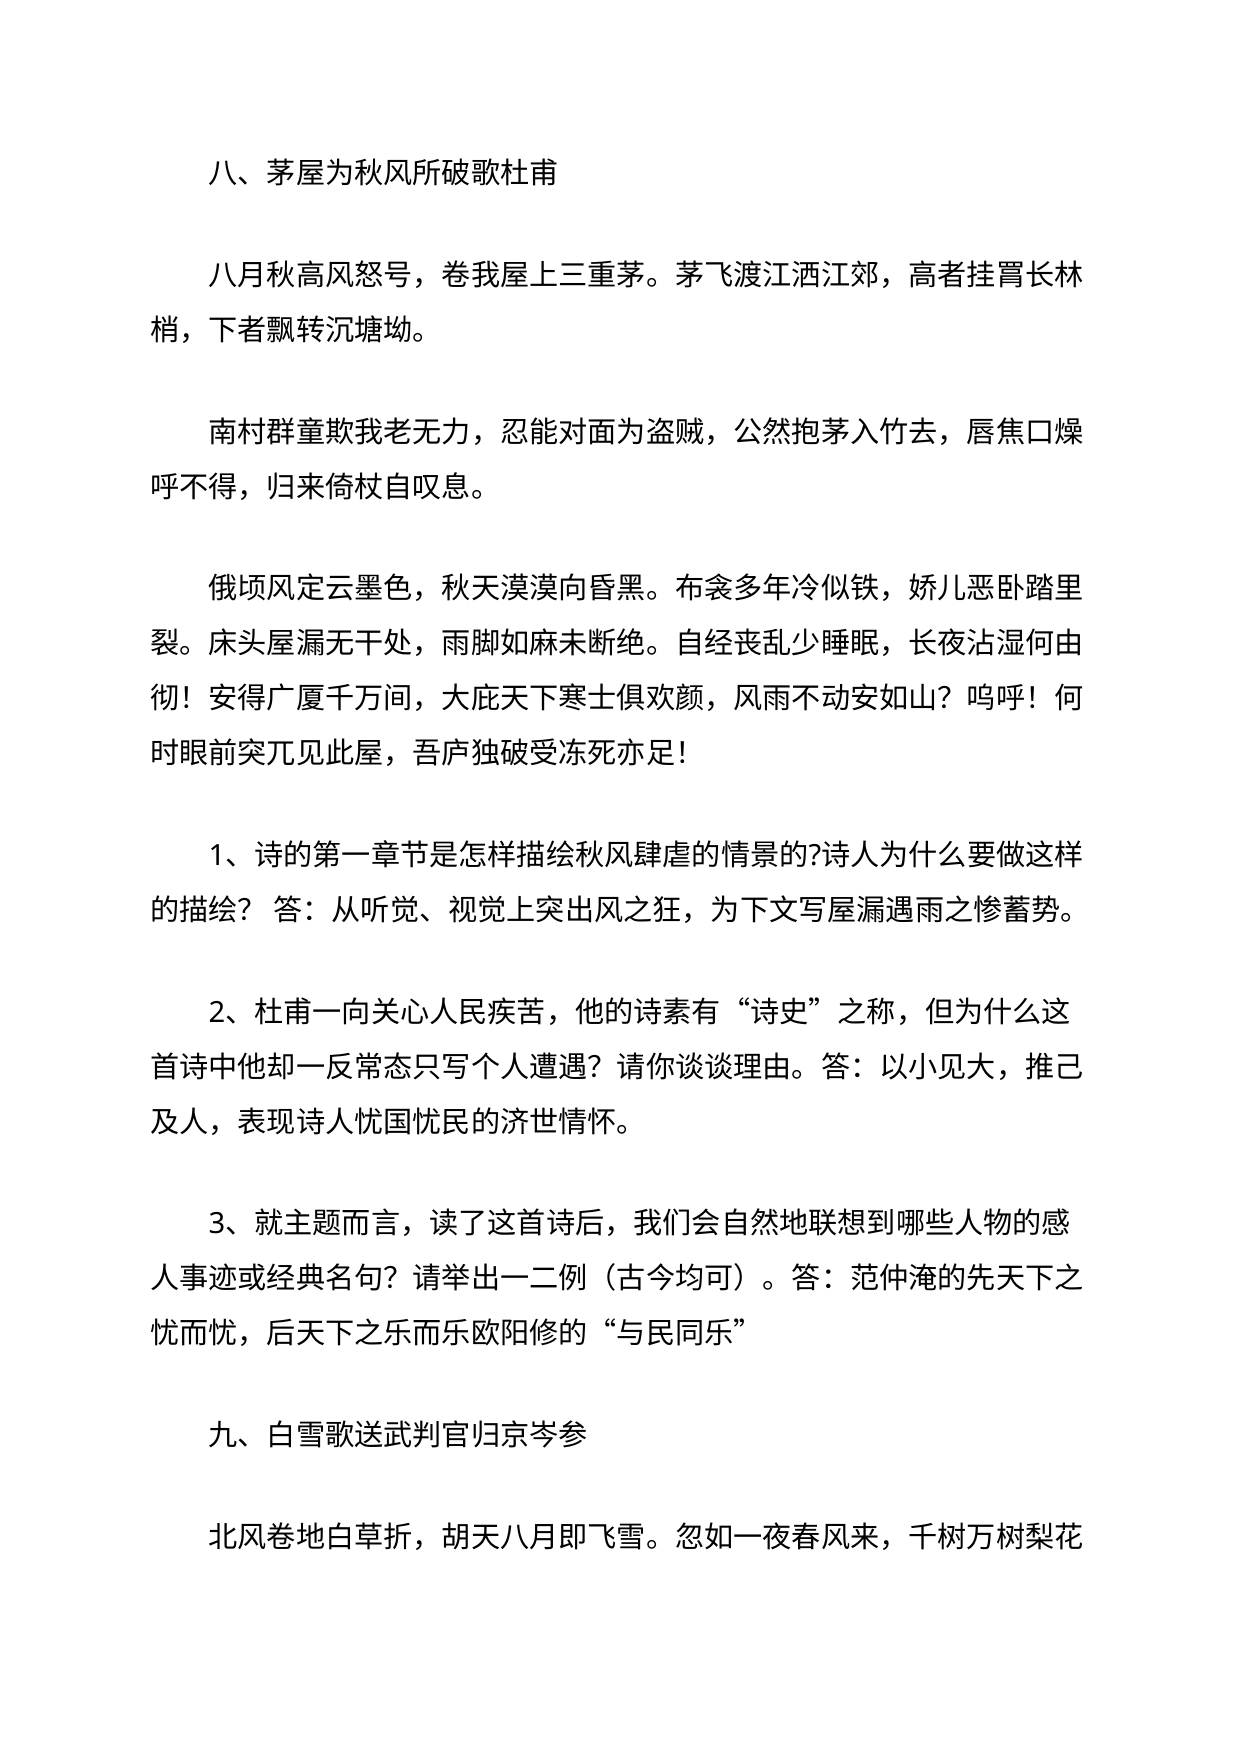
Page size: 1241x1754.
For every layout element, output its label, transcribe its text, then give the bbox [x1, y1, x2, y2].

text 九、白雪歌送武判官归京岑参 [150, 1412, 1090, 1454]
text 3、就主题而言，读了这首诗后，我们会自然地联想到哪些人物的感人事迹或经典名句？请举出一二例（古今均可）。答：范仲淹的先天下之忧而忧，后天下之乐而乐欧阳修的“与民同乐” [150, 1200, 1090, 1352]
text 八、茅屋为秋风所破歌杜甫 [150, 150, 1090, 192]
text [150, 1513, 1090, 1556]
text 1、诗的第一章节是怎样描绘秋风肆虐的情景的?诗人为什么要做这样的描绘？ 答：从听觉、视觉上突出风之狂，为下文写屋漏遇雨之惨蓄势。 [150, 832, 1090, 929]
text 俄顷风定云墨色，秋天漠漠向昏黑。布衾多年冷似铁，娇儿恶卧踏里裂。床头屋漏无干处，雨脚如麻未断绝。自经丧乱少睡眠，长夜沾湿何由彻！安得广厦千万间，大庇天下寒士俱欢颜，风雨不动安如山？呜呼！何时眼前突兀见此屋，吾庐独破受冻死亦足！ [150, 565, 1090, 772]
text 八月秋高风怒号，卷我屋上三重茅。茅飞渡江洒江郊，高者挂罥长林梢，下者飘转沉塘坳。 [150, 252, 1090, 349]
text 南村群童欺我老无力，忍能对面为盗贼，公然抱茅入竹去，唇焦口燥呼不得，归来倚杖自叹息。 [150, 408, 1090, 506]
text 2、杜甫一向关心人民疾苦，他的诗素有“诗史”之称，但为什么这首诗中他却一反常态只写个人遭遇？请你谈谈理由。答：以小见大，推己及人，表现诗人忧国忧民的济世情怀。 [150, 988, 1090, 1141]
